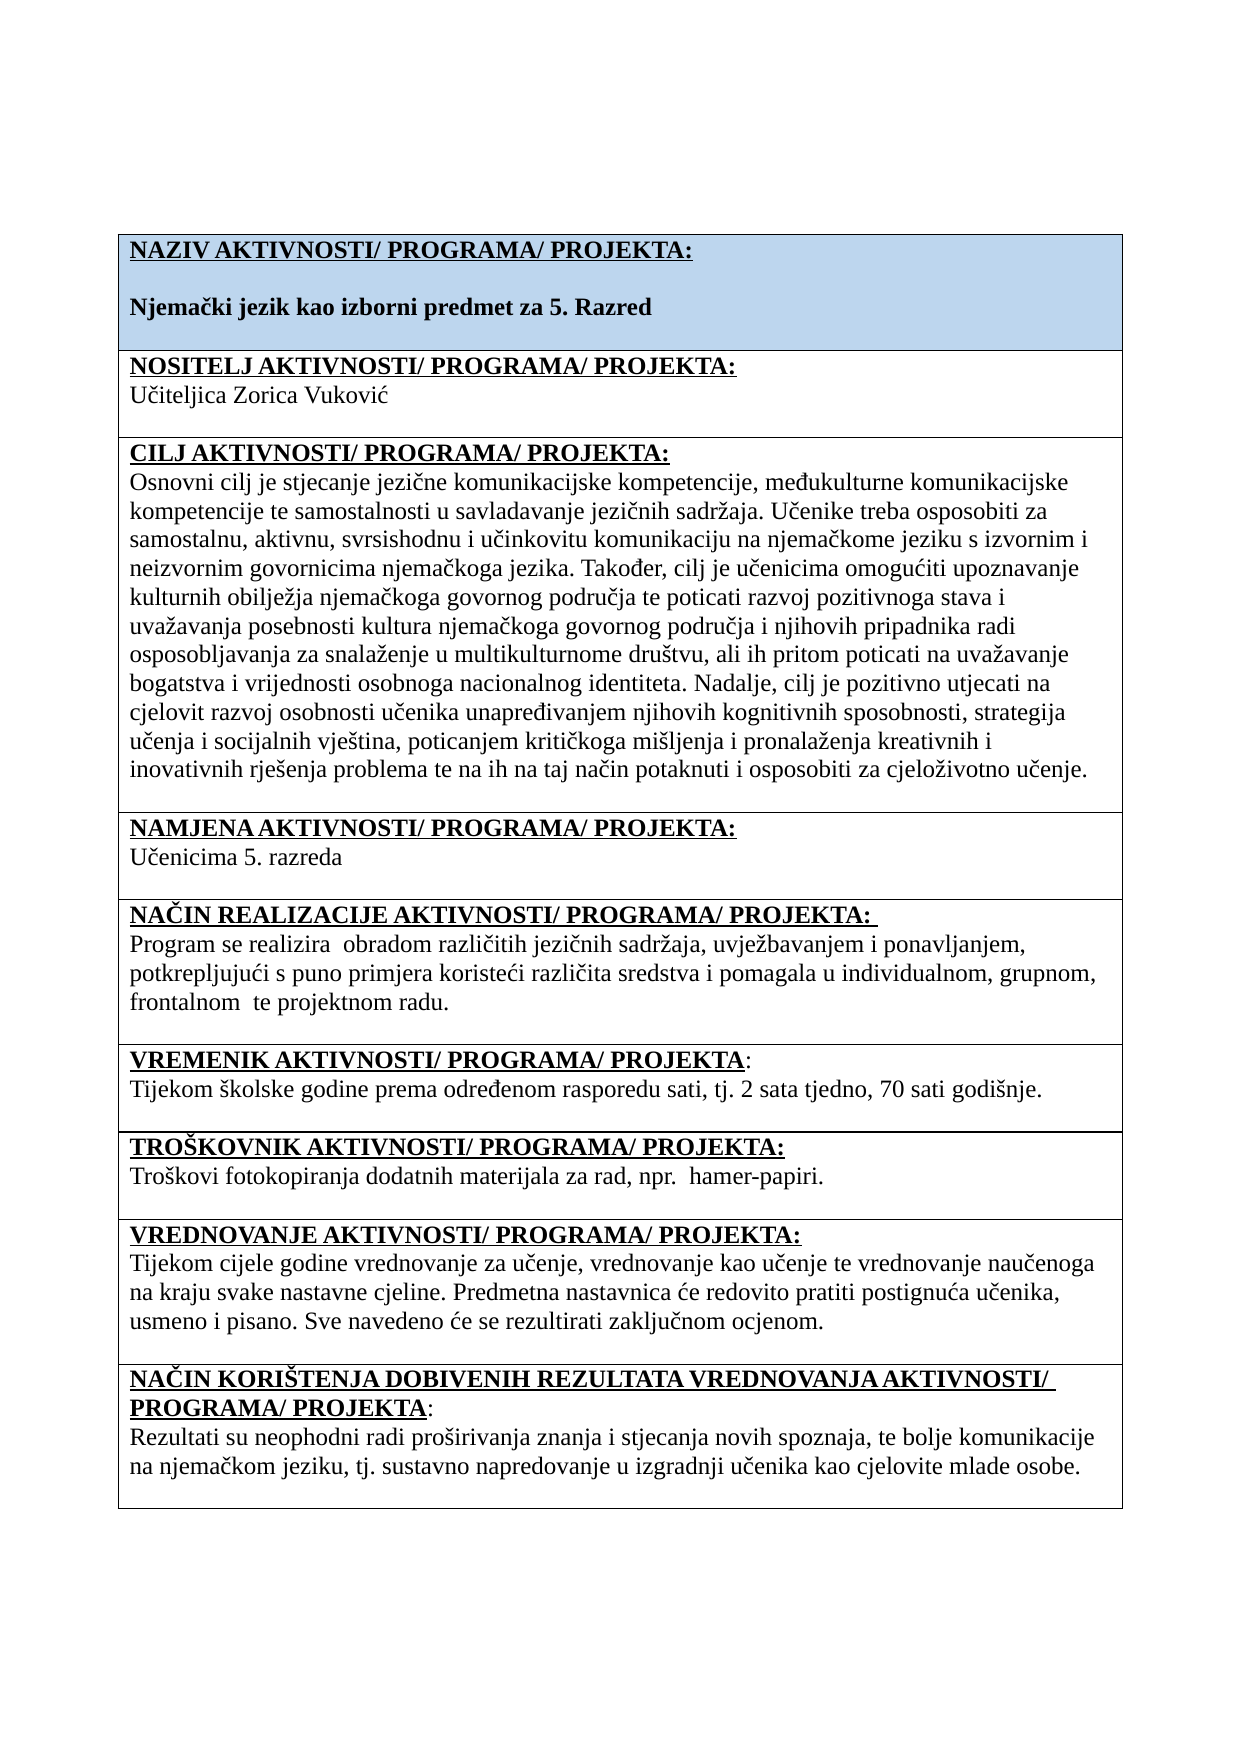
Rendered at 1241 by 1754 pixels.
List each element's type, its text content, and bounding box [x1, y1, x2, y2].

table_cell NOSITELJ AKTIVNOSTI/ PROGRAMA/ PROJEKTA: Učiteljica Zorica Vuković [119, 351, 1122, 437]
table_cell TROŠKOVNIK AKTIVNOSTI/ PROGRAMA/ PROJEKTA: Troškovi fotokopiranja dodatnih materijala za rad, npr. hamer-papiri. [119, 1133, 1122, 1219]
table_cell NAMJENA AKTIVNOSTI/ PROGRAMA/ PROJEKTA: Učenicima 5. razreda [119, 813, 1122, 899]
table_cell NAČIN REALIZACIJE AKTIVNOSTI/ PROGRAMA/ PROJEKTA: Program se realizira obradom različitih jezičnih sadržaja, uvježbavanjem i ponavljanjem, potkrepljujući s puno primjera koristeći različita sredstva i pomagala u individualnom, grupnom, frontalnom te projektnom radu. [119, 900, 1122, 1044]
table_cell VREDNOVANJE AKTIVNOSTI/ PROGRAMA/ PROJEKTA: Tijekom cijele godine vrednovanje za učenje, vrednovanje kao učenje te vrednovanje naučenoga na kraju svake nastavne cjeline. Predmetna nastavnica će redovito pratiti postignuća učenika, usmeno i pisano. Sve navedeno će se rezultirati zaključnom ocjenom. [119, 1220, 1122, 1363]
table_cell NAČIN KORIŠTENJA DOBIVENIH REZULTATA VREDNOVANJA AKTIVNOSTI/ PROGRAMA/ PROJEKTA: Rezultati su neophodni radi proširivanja znanja i stjecanja novih spoznaja, te bolje komunikacije na njemačkom jeziku, tj. sustavno napredovanje u izgradnji učenika kao cjelovite mlade osobe. [119, 1365, 1122, 1508]
table_cell CILJ AKTIVNOSTI/ PROGRAMA/ PROJEKTA: Osnovni cilj je stjecanje jezične komunikacijske kompetencije, međukulturne komunikacijske kompetencije te samostalnosti u savladavanje jezičnih sadržaja. Učenike treba osposobiti za samostalnu, aktivnu, svrsishodnu i učinkovitu komunikaciju na njemačkome jeziku s izvornim i neizvornim govornicima njemačkoga jezika. Također, cilj je učenicima omogućiti upoznavanje kulturnih obilježja njemačkoga govornog područja te poticati razvoj pozitivnoga stava i uvažavanja posebnosti kultura njemačkoga govornog područja i njihovih pripadnika radi osposobljavanja za snalaženje u multikulturnome društvu, ali ih pritom poticati na uvažavanje bogatstva i vrijednosti osobnoga nacionalnog identiteta. Nadalje, cilj je pozitivno utjecati na cjelovit razvoj osobnosti učenika unapređivanjem njihovih kognitivnih sposobnosti, strategija učenja i socijalnih vještina, poticanjem kritičkoga mišljenja i pronalaženja kreativnih i inovativnih rješenja problema te na ih na taj način potaknuti i osposobiti za cjeloživotno učenje. [119, 438, 1122, 812]
table_cell VREMENIK AKTIVNOSTI/ PROGRAMA/ PROJEKTA: Tijekom školske godine prema određenom rasporedu sati, tj. 2 sata tjedno, 70 sati godišnje. [119, 1045, 1122, 1131]
table_header NAZIV AKTIVNOSTI/ PROGRAMA/ PROJEKTA: Njemački jezik kao izborni predmet za 5. Razred [119, 235, 1122, 350]
